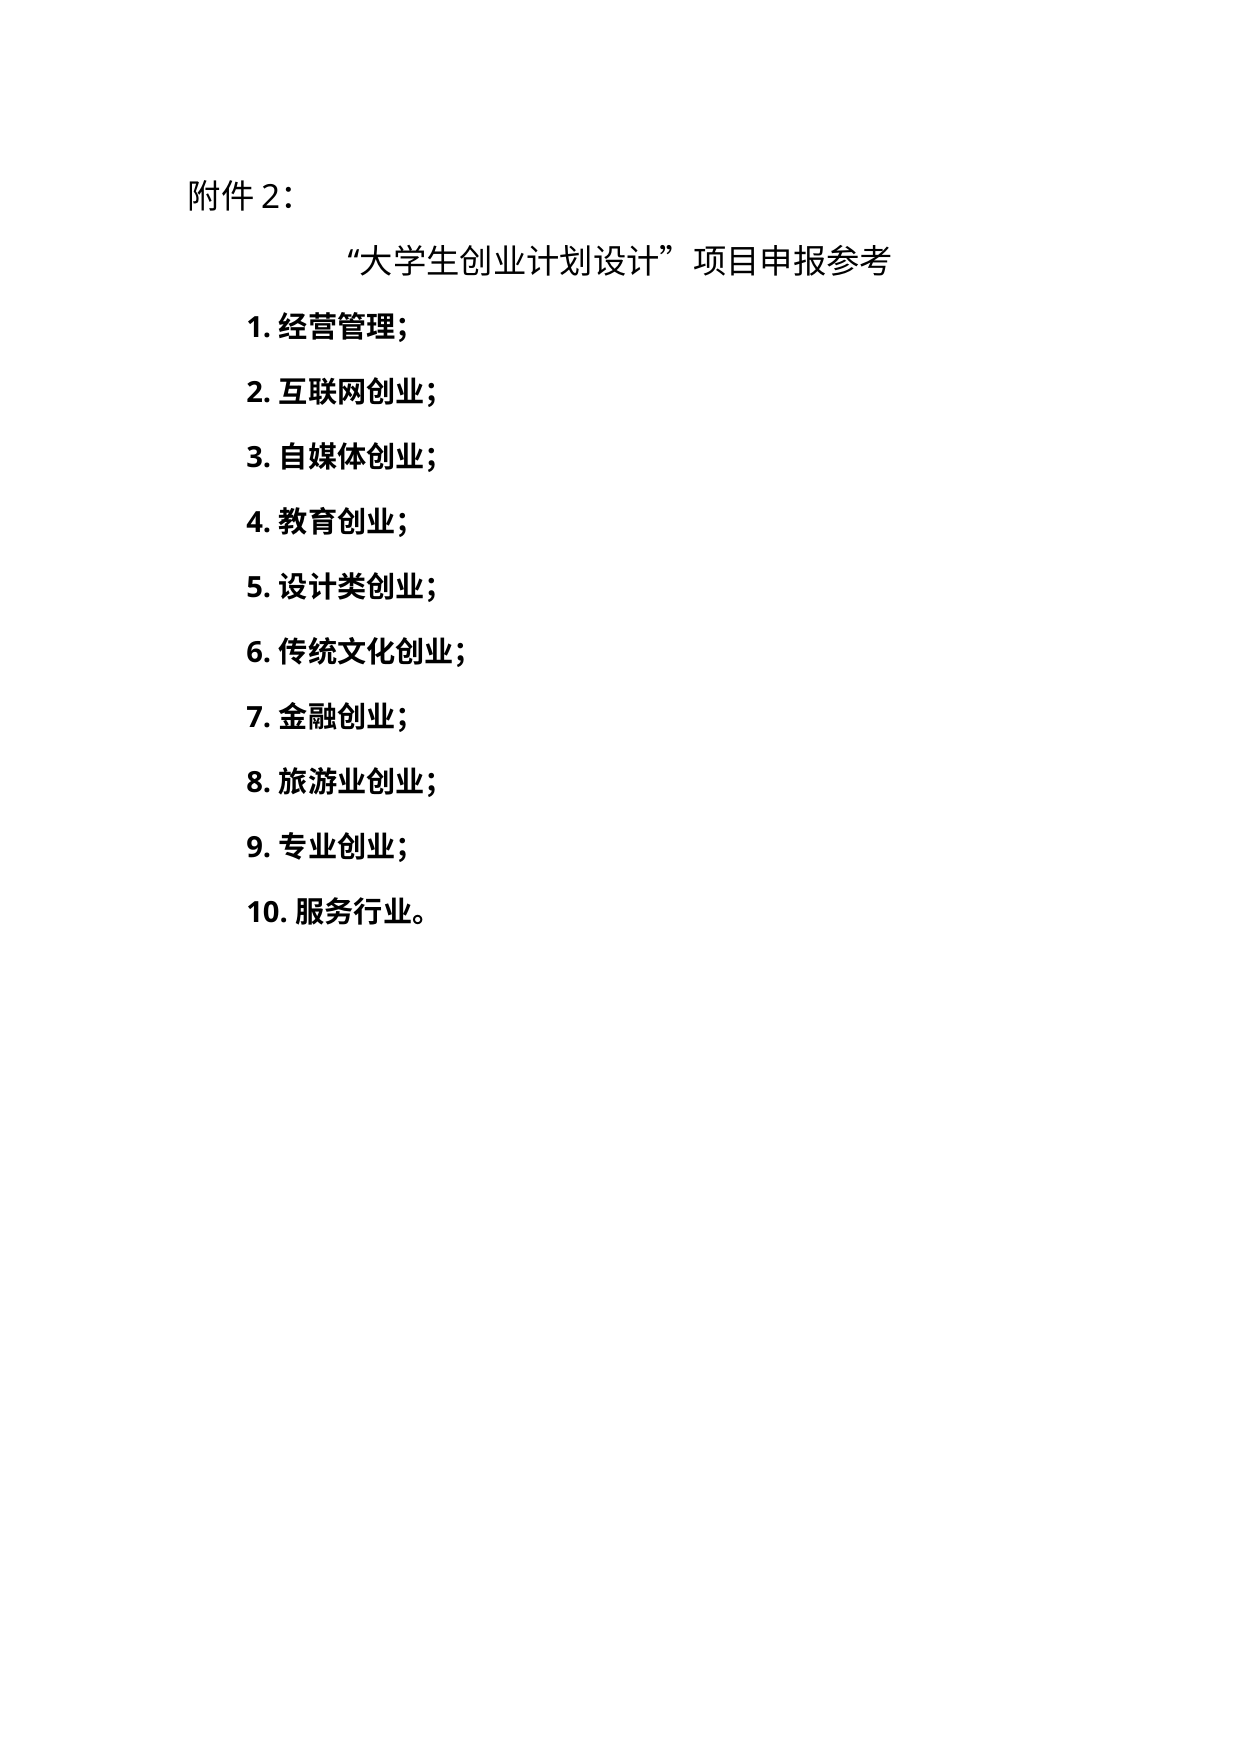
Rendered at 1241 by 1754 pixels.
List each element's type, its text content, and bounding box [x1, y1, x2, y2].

list 传统文化创业； [187, 617, 1053, 682]
list 服务行业。 [187, 877, 1053, 942]
text “大学生创业计划设计”项目申报参考 [187, 227, 1053, 292]
list 旅游业创业； [187, 747, 1053, 812]
list 自媒体创业； [187, 422, 1053, 487]
list 教育创业； [187, 487, 1053, 552]
list 经营管理； [187, 292, 1053, 357]
list 专业创业； [187, 812, 1053, 877]
list 设计类创业； [187, 552, 1053, 617]
text 附件2： [187, 162, 1053, 227]
list 金融创业； [187, 682, 1053, 747]
list 互联网创业； [187, 357, 1053, 422]
